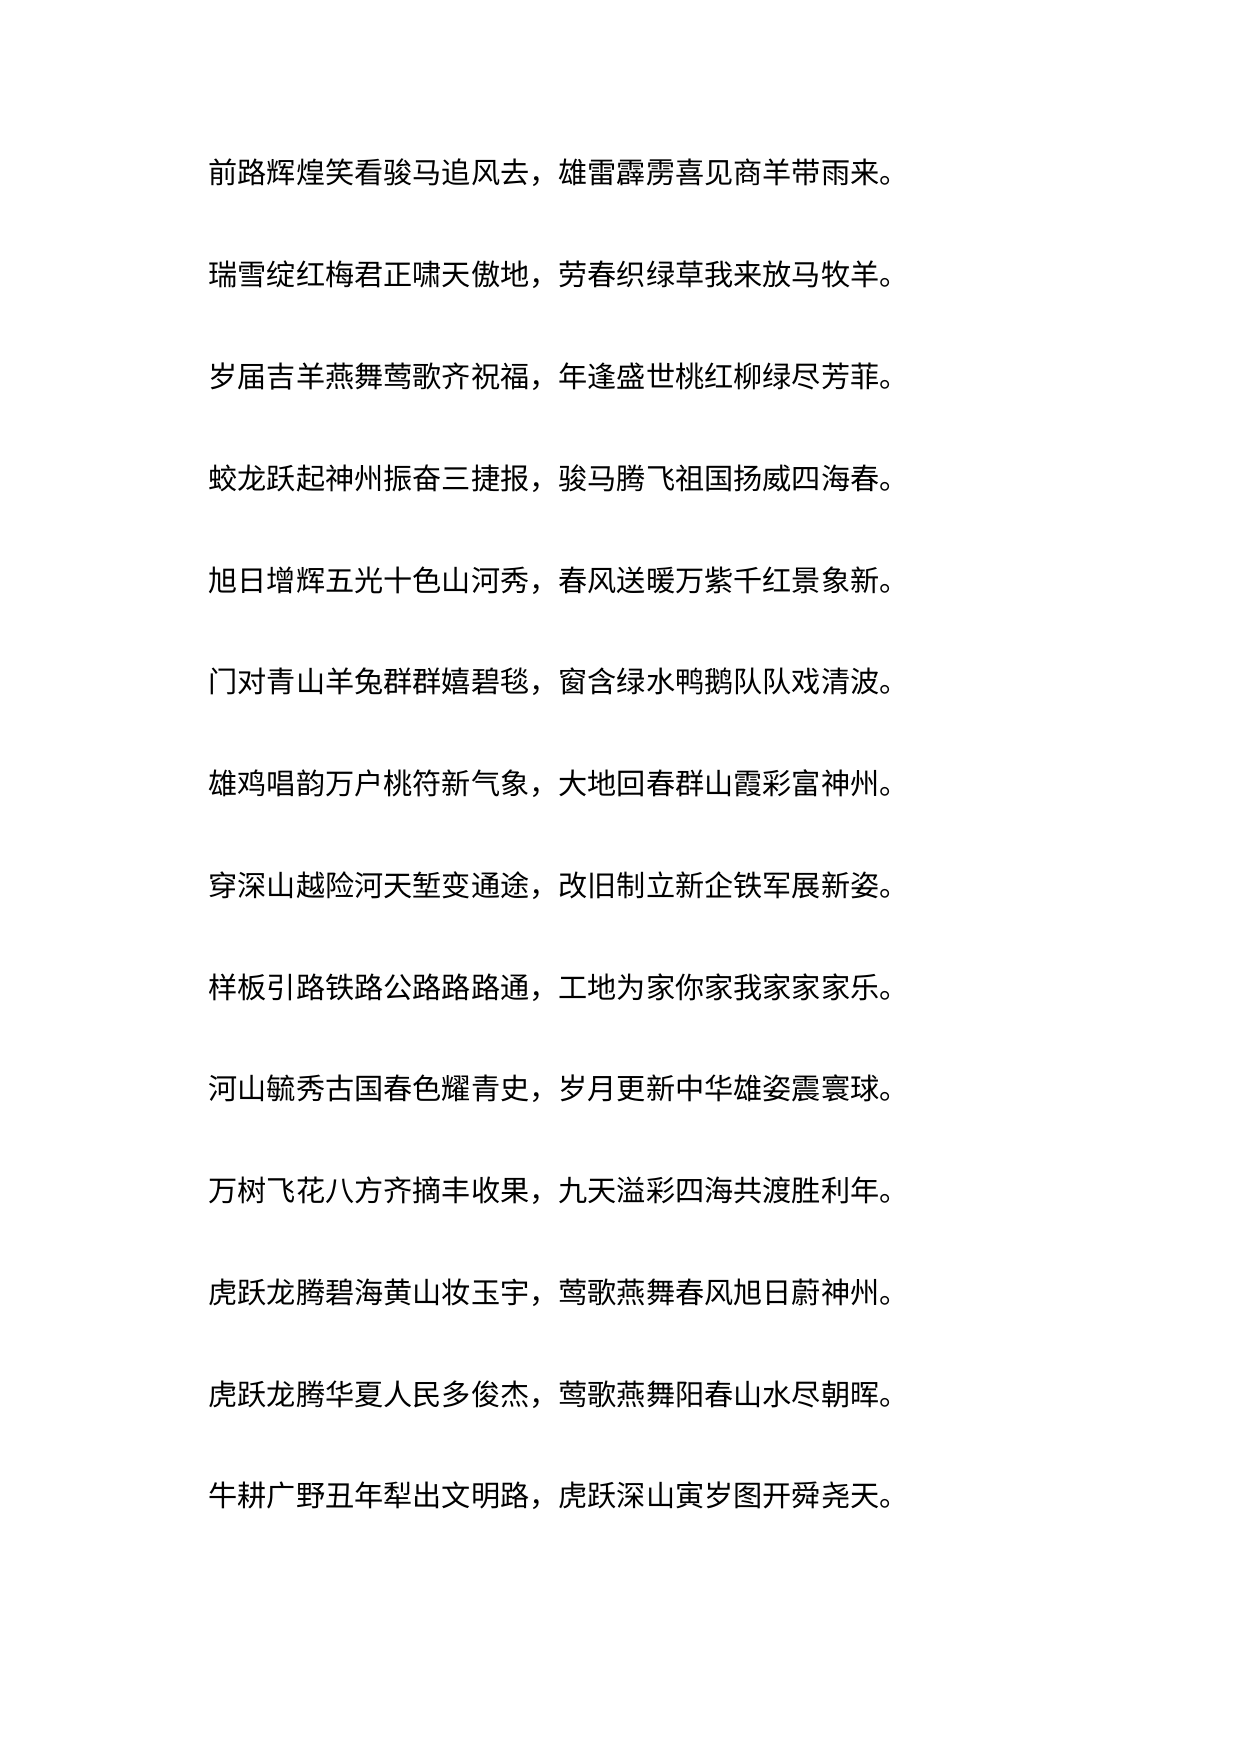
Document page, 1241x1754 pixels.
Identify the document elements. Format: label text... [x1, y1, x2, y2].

text 前路辉煌笑看骏马追风去，雄雷霹雳喜见商羊带雨来。 [150, 150, 1090, 192]
text 万树飞花八方齐摘丰收果，九天溢彩四海共渡胜利年。 [150, 1168, 1090, 1210]
text 门对青山羊兔群群嬉碧毯，窗含绿水鸭鹅队队戏清波。 [150, 659, 1090, 701]
text 旭日增辉五光十色山河秀，春风送暖万紫千红景象新。 [150, 557, 1090, 599]
text 牛耕广野丑年犁出文明路，虎跃深山寅岁图开舜尧天。 [150, 1473, 1090, 1515]
text 样板引路铁路公路路路通，工地为家你家我家家家乐。 [150, 964, 1090, 1006]
text 蛟龙跃起神州振奋三捷报，骏马腾飞祖国扬威四海春。 [150, 455, 1090, 498]
text 虎跃龙腾碧海黄山妆玉宇，莺歌燕舞春风旭日蔚神州。 [150, 1269, 1090, 1312]
text 虎跃龙腾华夏人民多俊杰，莺歌燕舞阳春山水尽朝晖。 [150, 1371, 1090, 1413]
text 河山毓秀古国春色耀青史，岁月更新中华雄姿震寰球。 [150, 1066, 1090, 1108]
text 雄鸡唱韵万户桃符新气象，大地回春群山霞彩富神州。 [150, 761, 1090, 803]
text 岁届吉羊燕舞莺歌齐祝福，年逢盛世桃红柳绿尽芳菲。 [150, 353, 1090, 396]
text 瑞雪绽红梅君正啸天傲地，劳春织绿草我来放马牧羊。 [150, 252, 1090, 294]
text 穿深山越险河天堑变通途，改旧制立新企铁军展新姿。 [150, 862, 1090, 905]
